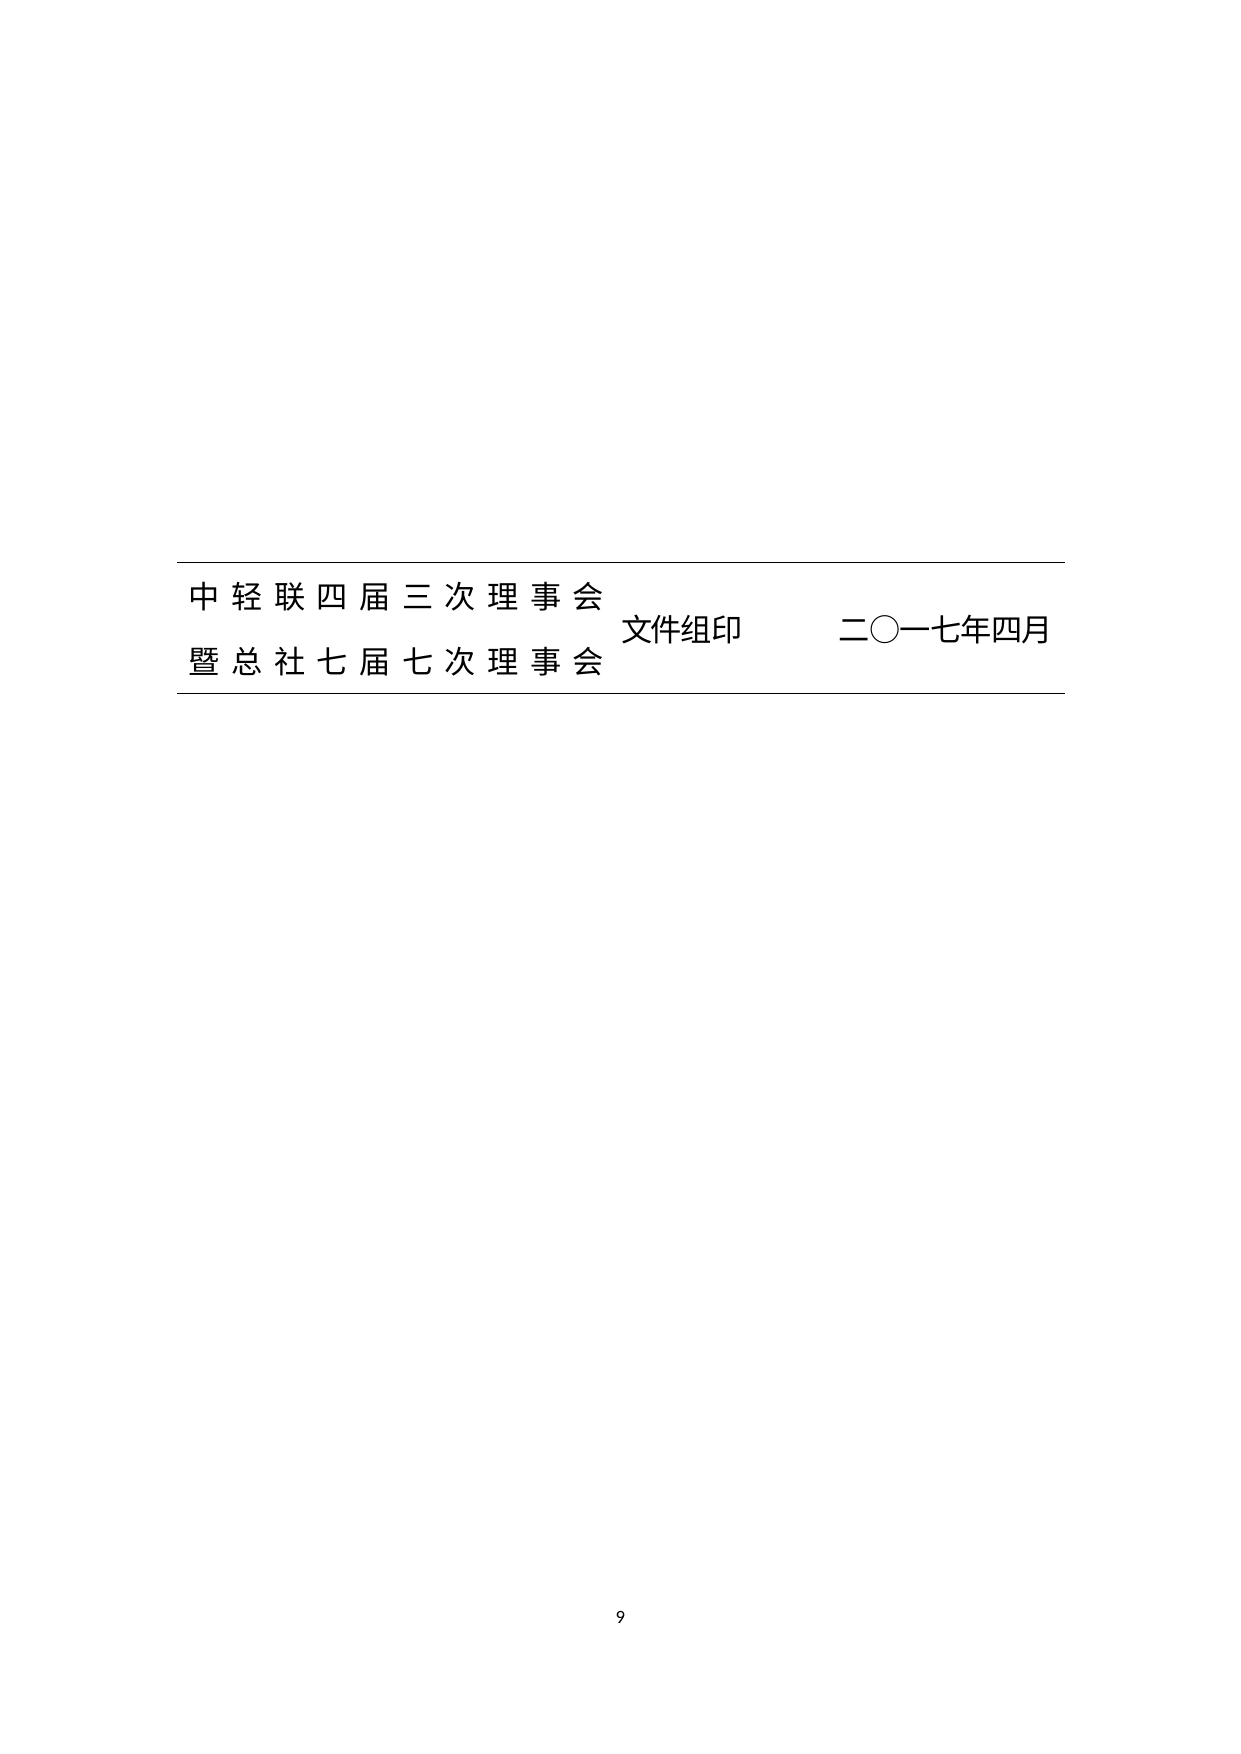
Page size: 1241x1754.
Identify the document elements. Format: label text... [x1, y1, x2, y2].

table_header 文件组印 [618, 563, 797, 693]
table_header 二○一七年四月 [797, 563, 1064, 693]
table_header 中轻联四届三次理事会 暨总社七届七次理事会 [177, 563, 618, 693]
